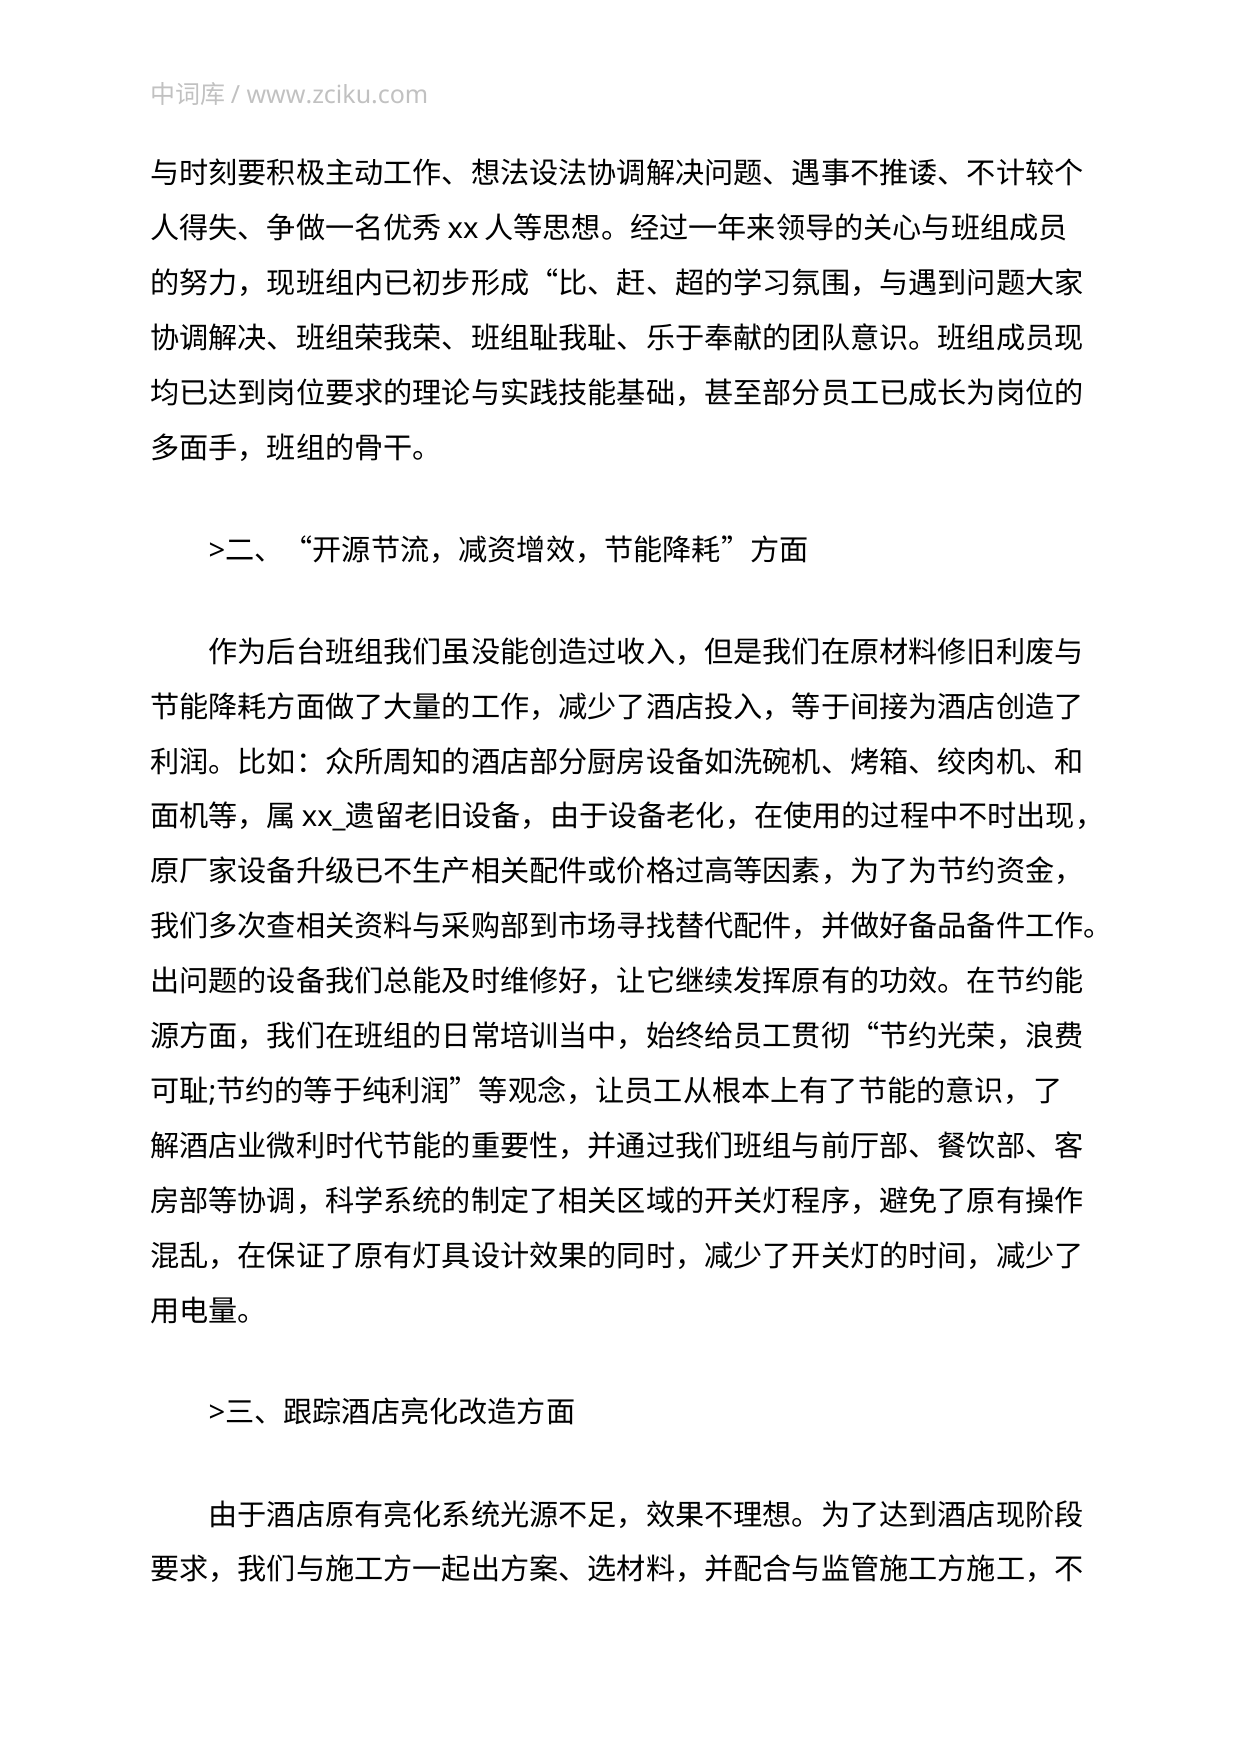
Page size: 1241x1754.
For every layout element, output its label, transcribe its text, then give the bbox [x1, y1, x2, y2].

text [150, 150, 1090, 467]
text >二、“开源节流，减资增效，节能降耗”方面 [150, 526, 1090, 569]
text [150, 1491, 1090, 1588]
text 作为后台班组我们虽没能创造过收入，但是我们在原材料修旧利废与节能降耗方面做了大量的工作，减少了酒店投入，等于间接为酒店创造了利润。比如：众所周知的酒店部分厨房设备如洗碗机、烤箱、绞肉机、和面机等，属xx_遗留老旧设备，由于设备老化，在使用的过程中不时出现，原厂家设备升级已不生产相关配件或价格过高等因素，为了为节约资金，我们多次查相关资料与采购部到市场寻找替代配件，并做好备品备件工作。出问题的设备我们总能及时维修好，让它继续发挥原有的功效。在节约能源方面，我们在班组的日常培训当中，始终给员工贯彻“节约光荣，浪费可耻;节约的等于纯利润”等观念，让员工从根本上有了节能的意识，了解酒店业微利时代节能的重要性，并通过我们班组与前厅部、餐饮部、客房部等协调，科学系统的制定了相关区域的开关灯程序，避免了原有操作混乱，在保证了原有灯具设计效果的同时，减少了开关灯的时间，减少了用电量。 [150, 628, 1090, 1329]
text >三、跟踪酒店亮化改造方面 [150, 1389, 1090, 1431]
